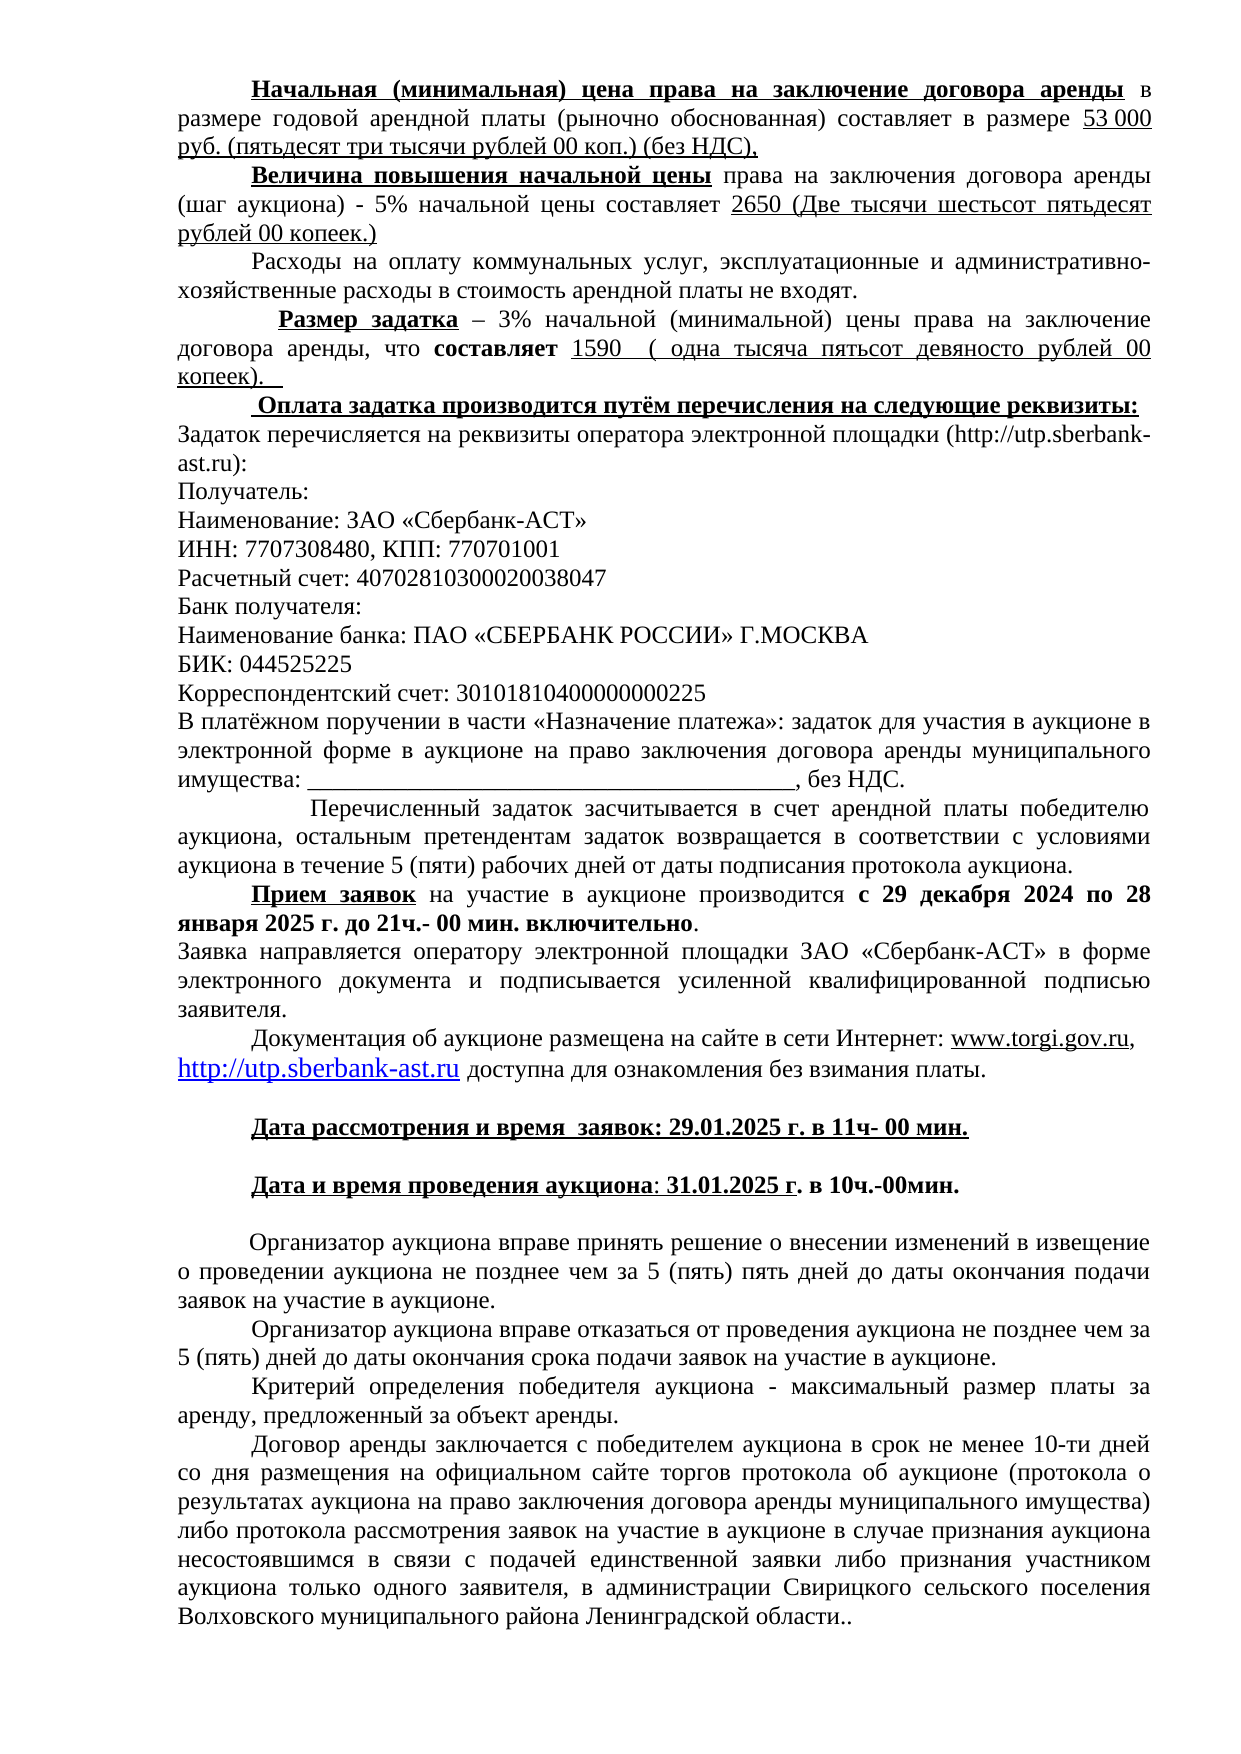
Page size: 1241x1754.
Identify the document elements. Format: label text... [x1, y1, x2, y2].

text Размер задатка – 3% начальной (минимальной) цены права на заключение договора аренды, что составляет 1590 ( одна тысяча пятьсот девяносто рублей 00 копеек). [177, 304, 1152, 390]
text Наименование: ЗАО «Сбербанк-АСТ» [177, 505, 1152, 534]
text Расчетный счет: 40702810300020038047 [177, 563, 1152, 591]
text Дата рассмотрения и время заявок: 29.01.2025 г. в 11ч- 00 мин. [177, 1112, 1152, 1141]
text http://utp.sberbank-ast.ru доступна для ознакомления без взимания платы. [177, 1051, 1152, 1084]
text Начальная (минимальная) цена права на заключение договора аренды в размере годовой арендной платы (рыночно обоснованная) составляет в размере 53 000 руб. (пятьдесят три тысячи рублей 00 коп.) (без НДС), [177, 74, 1152, 160]
text Заявка направляется оператору электронной площадки ЗАО «Сбербанк-АСТ» в форме электронного документа и подписывается усиленной квалифицированной подписью заявителя. [177, 936, 1152, 1023]
text Получатель: [177, 476, 1152, 505]
text ИНН: 7707308480, КПП: 770701001 [177, 534, 1152, 563]
text В платёжном поручении в части «Назначение платежа»: задаток для участия в аукционе в электронной форме в аукционе на право заключения договора аренды муниципального имущества: _______________________________________, без НДС. [177, 706, 1152, 793]
text Перечисленный задаток засчитывается в счет арендной платы победителю аукциона, остальным претендентам задаток возвращается в соответствии с условиями аукциона в течение 5 (пяти) рабочих дней от даты подписания протокола аукциона. [177, 793, 1152, 879]
text Документация об аукционе размещена на сайте в сети Интернет: www.torgi.gov.ru, [177, 1023, 1152, 1051]
text БИК: 044525225 [177, 649, 1152, 678]
text Расходы на оплату коммунальных услуг, эксплуатационные и административно-хозяйственные расходы в стоимость арендной платы не входят. [177, 246, 1152, 304]
text Корреспондентский счет: 30101810400000000225 [177, 678, 1152, 706]
text Банк получателя: [177, 591, 1152, 620]
text Величина повышения начальной цены права на заключения договора аренды (шаг аукциона) - 5% начальной цены составляет 2650 (Две тысячи шестьсот пятьдесят рублей 00 копеек.) [177, 160, 1152, 246]
text Задаток перечисляется на реквизиты оператора электронной площадки (http://utp.sberbank-ast.ru): [177, 419, 1152, 476]
text Дата и время проведения аукциона: 31.01.2025 г. в 10ч.-00мин. [177, 1170, 1152, 1199]
text Прием заявок на участие в аукционе производится с 29 декабря 2024 по 28 января 2025 г. до 21ч.- 00 мин. включительно. [177, 879, 1152, 936]
text Критерий определения победителя аукциона - максимальный размер платы за аренду, предложенный за объект аренды. [177, 1371, 1152, 1429]
text Наименование банка: ПАО «СБЕРБАНК РОССИИ» Г.МОСКВА [177, 620, 1152, 649]
text Договор аренды заключается с победителем аукциона в срок не менее 10-ти дней со дня размещения на официальном сайте торгов протокола об аукционе (протокола о результатах аукциона на право заключения договора аренды муниципального имущества) либо протокола рассмотрения заявок на участие в аукционе в случае признания аукциона несостоявшимся в связи с подачей единственной заявки либо признания участником аукциона только одного заявителя, в администрации Свирицкого сельского поселения Волховского муниципального района Ленинградской области.. [177, 1429, 1152, 1630]
text Организатор аукциона вправе отказаться от проведения аукциона не позднее чем за 5 (пять) дней до даты окончания срока подачи заявок на участие в аукционе. [177, 1314, 1152, 1371]
text Организатор аукциона вправе принять решение о внесении изменений в извещение о проведении аукциона не позднее чем за 5 (пять) пять дней до даты окончания подачи заявок на участие в аукционе. [177, 1227, 1152, 1314]
text Оплата задатка производится путём перечисления на следующие реквизиты: [177, 390, 1152, 419]
